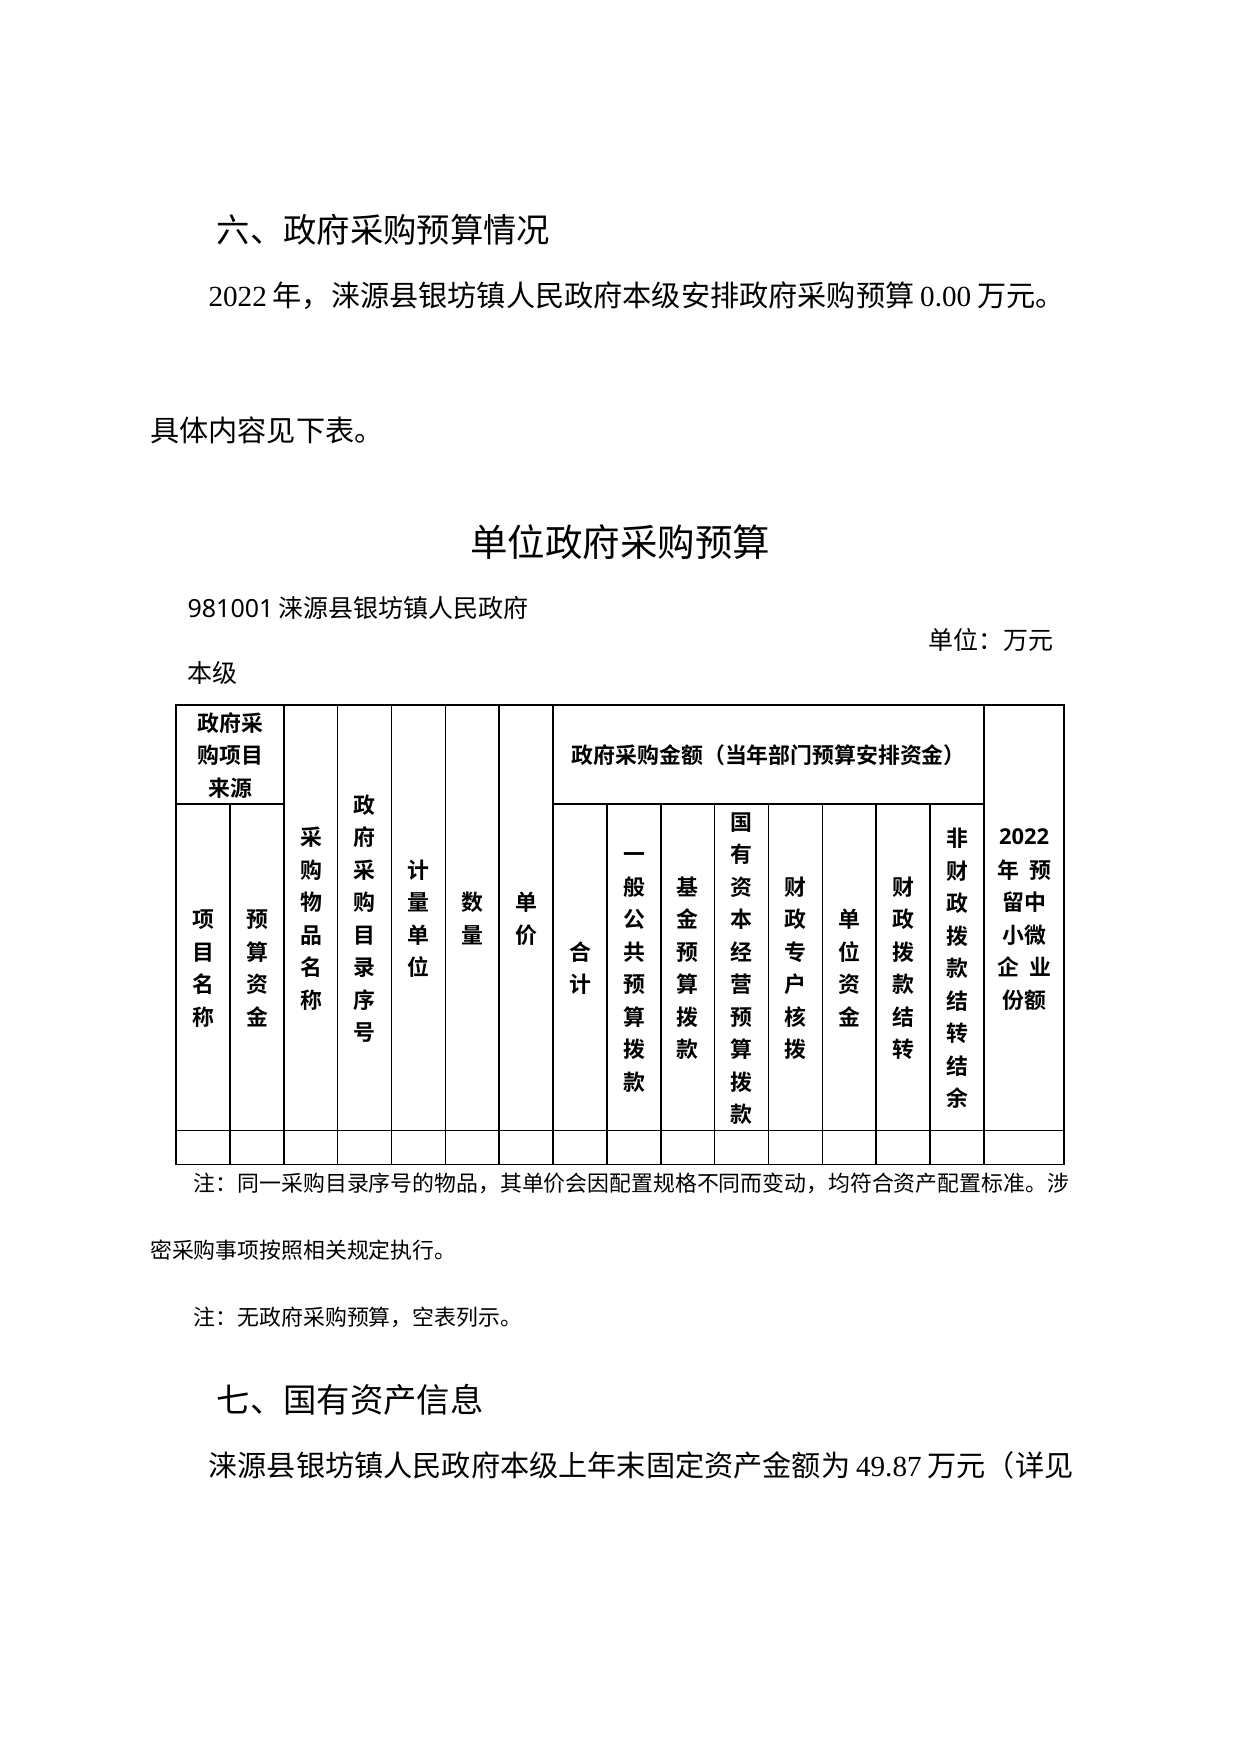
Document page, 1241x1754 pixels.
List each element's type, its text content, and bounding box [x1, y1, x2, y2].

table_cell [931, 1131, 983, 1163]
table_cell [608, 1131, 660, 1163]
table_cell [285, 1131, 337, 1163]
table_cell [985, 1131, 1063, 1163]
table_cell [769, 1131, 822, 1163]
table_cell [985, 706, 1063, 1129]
text 六、政府采购预算情况 [150, 196, 1090, 261]
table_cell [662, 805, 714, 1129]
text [150, 1431, 1090, 1496]
text 注：同一采购目录序号的物品，其单价会因配置规格不同而变动，均符合资产配置标准。涉密采购事项按照相关规定执行。 [150, 1165, 1090, 1265]
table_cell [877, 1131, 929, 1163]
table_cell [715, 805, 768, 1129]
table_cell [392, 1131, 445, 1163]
text 单位政府采购预算 [150, 507, 1090, 572]
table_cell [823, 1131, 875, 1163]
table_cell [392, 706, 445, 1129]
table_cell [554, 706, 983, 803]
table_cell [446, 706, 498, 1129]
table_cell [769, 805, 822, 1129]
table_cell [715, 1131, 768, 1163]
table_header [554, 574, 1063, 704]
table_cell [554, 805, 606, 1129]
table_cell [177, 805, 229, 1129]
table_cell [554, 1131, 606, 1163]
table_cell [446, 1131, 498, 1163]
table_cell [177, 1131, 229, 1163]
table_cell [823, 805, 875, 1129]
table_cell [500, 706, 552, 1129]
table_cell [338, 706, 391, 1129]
text 2022年，涞源县银坊镇人民政府本级安排政府采购预算0.00万元。具体内容见下表。 [150, 262, 1090, 462]
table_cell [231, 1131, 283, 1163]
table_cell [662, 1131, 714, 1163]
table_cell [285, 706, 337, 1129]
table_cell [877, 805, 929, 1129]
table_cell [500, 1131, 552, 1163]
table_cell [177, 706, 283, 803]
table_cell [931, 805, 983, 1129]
text 七、国有资产信息 [150, 1365, 1090, 1430]
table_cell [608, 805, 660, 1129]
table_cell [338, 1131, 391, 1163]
text 注：无政府采购预算，空表列示。 [150, 1299, 1090, 1332]
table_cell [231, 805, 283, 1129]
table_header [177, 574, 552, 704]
